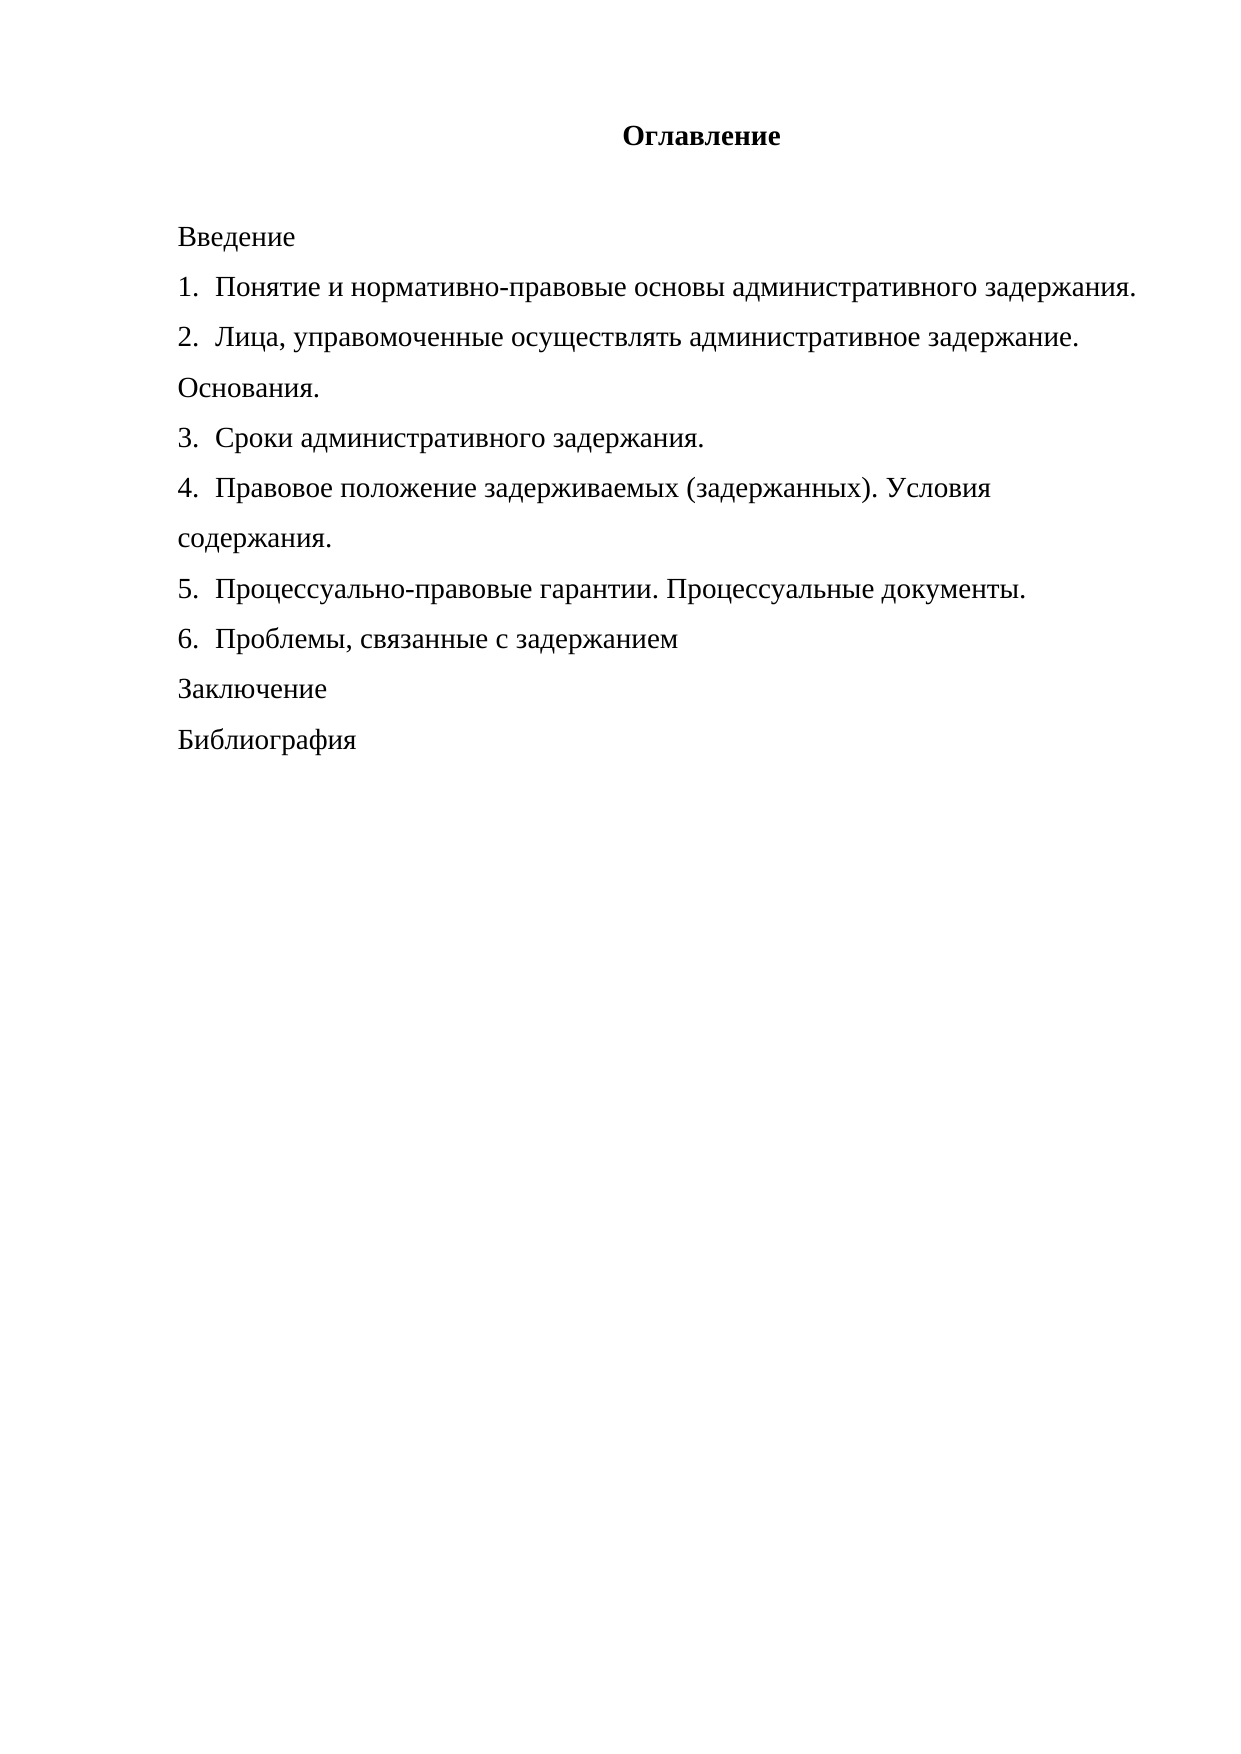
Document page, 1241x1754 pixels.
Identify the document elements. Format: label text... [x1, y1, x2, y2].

text Оглавление [177, 118, 1152, 152]
text Заключение [177, 672, 1152, 705]
list Процессуально-правовые гарантии. Процессуальные документы. [177, 571, 1152, 604]
list Правовое положение задерживаемых (задержанных). Условия содержания. [177, 470, 1152, 554]
list Сроки административного задержания. [177, 420, 1152, 453]
list Проблемы, связанные с задержанием [177, 621, 1152, 655]
text Введение [177, 219, 1152, 252]
list Лица, управомоченные осуществлять административное задержание. Основания. [177, 319, 1152, 403]
text Библиография [177, 722, 1152, 755]
list Понятие и нормативно-правовые основы административного задержания. [177, 269, 1152, 303]
